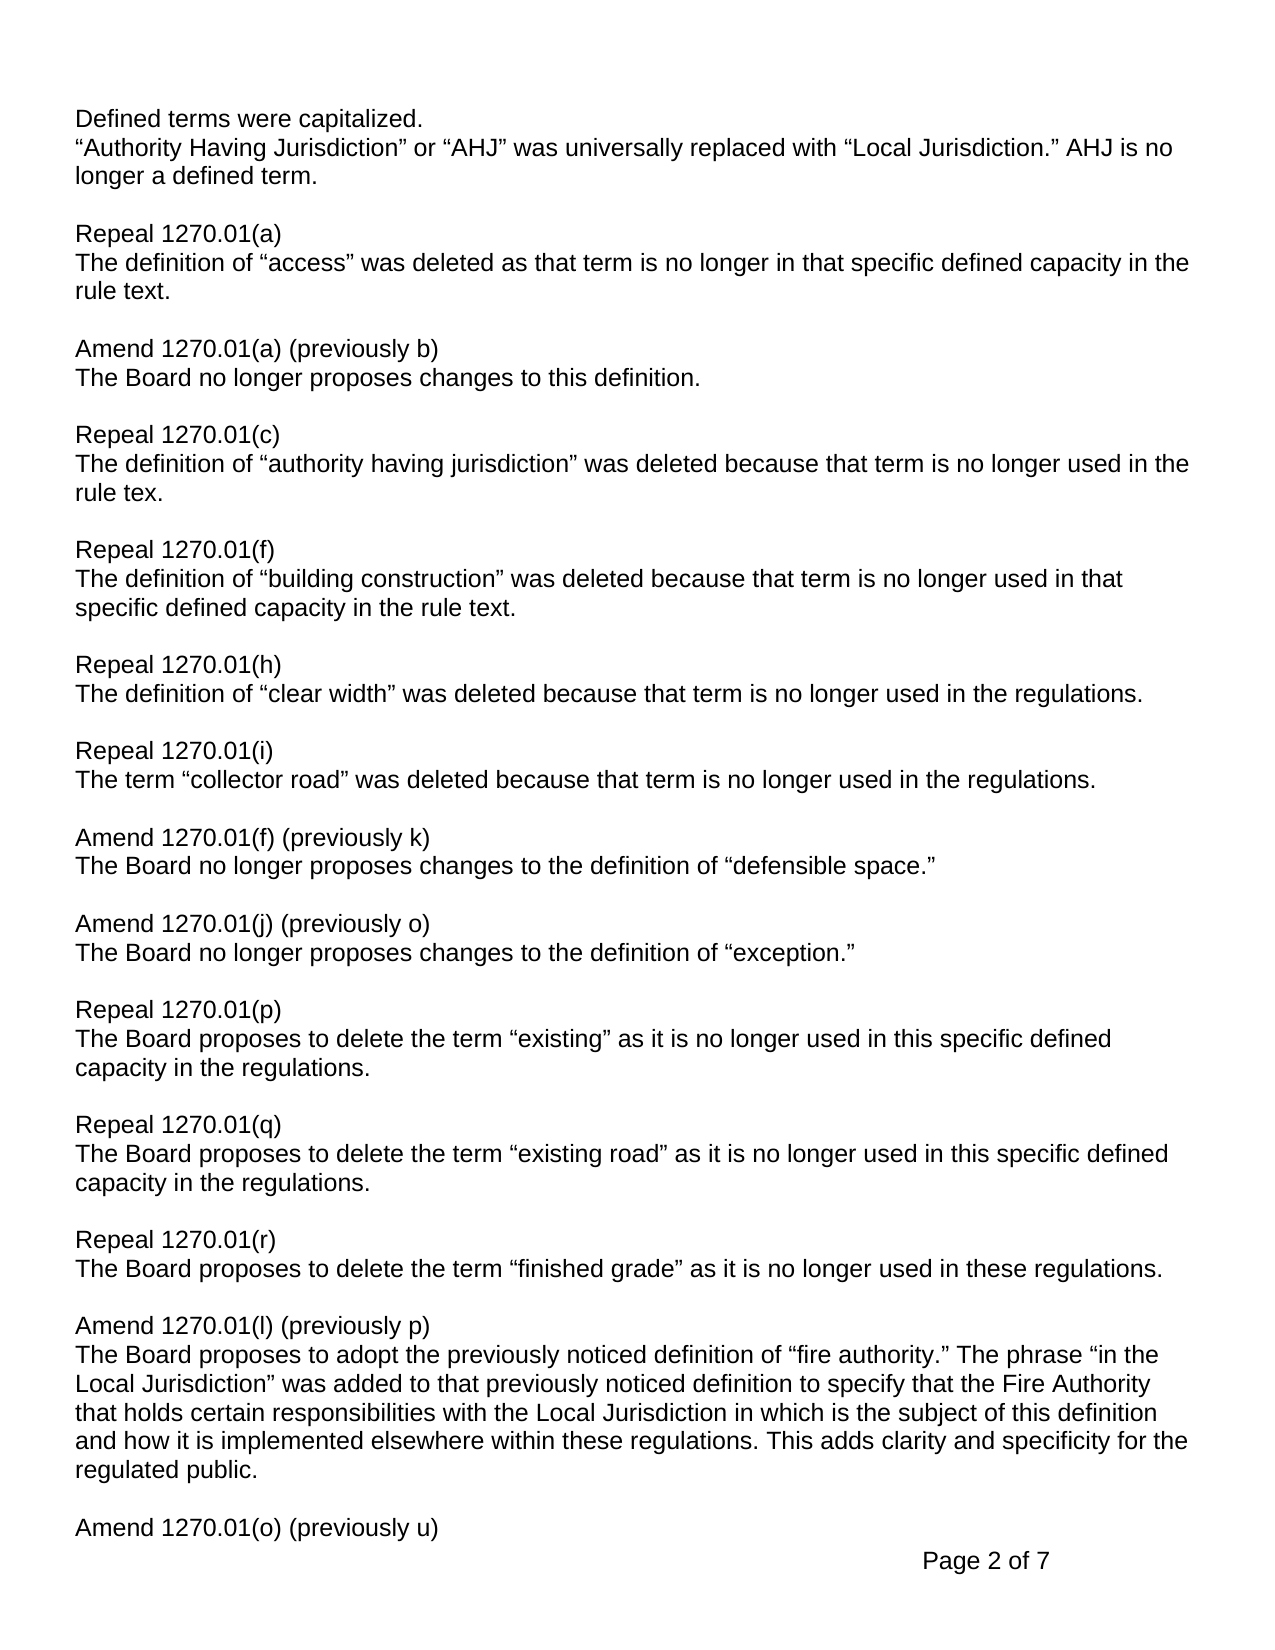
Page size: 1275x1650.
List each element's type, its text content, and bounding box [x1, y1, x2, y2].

text The Board no longer proposes changes to the definition of “exception.” [75, 937, 1200, 966]
text Amend 1270.01(l) (previously p) [75, 1311, 1200, 1340]
text The definition of “access” was deleted as that term is no longer in that specific defined capacity in the rule text. [75, 247, 1200, 305]
text The Board no longer proposes changes to the definition of “defensible space.” [75, 851, 1200, 880]
text Repeal 1270.01(a) [75, 219, 1200, 247]
text Repeal 1270.01(p) [75, 995, 1200, 1024]
text The definition of “clear width” was deleted because that term is no longer used in the regulations. [75, 679, 1200, 707]
text Repeal 1270.01(q) [75, 1110, 1200, 1139]
text The Board proposes to delete the term “existing road” as it is no longer used in this specific defined capacity in the regulations. [75, 1139, 1200, 1196]
text Repeal 1270.01(c) [75, 420, 1200, 449]
text The definition of “building construction” was deleted because that term is no longer used in that specific defined capacity in the rule text. [75, 564, 1200, 621]
text Amend 1270.01(j) (previously o) [75, 909, 1200, 937]
text The Board no longer proposes changes to this definition. [75, 362, 1200, 391]
text The term “collector road” was deleted because that term is no longer used in the regulations. [75, 765, 1200, 794]
text The Board proposes to delete the term “existing” as it is no longer used in this specific defined capacity in the regulations. [75, 1024, 1200, 1081]
text Repeal 1270.01(h) [75, 650, 1200, 679]
text Amend 1270.01(o) (previously u) [75, 1512, 1200, 1541]
text Amend 1270.01(a) (previously b) [75, 334, 1200, 362]
text Repeal 1270.01(r) [75, 1225, 1200, 1254]
text The Board proposes to adopt the previously noticed definition of “fire authority.” The phrase “in the Local Jurisdiction” was added to that previously noticed definition to specify that the Fire Authority that holds certain responsibilities with the Local Jurisdiction in which is the subject of this definition and how it is implemented elsewhere within these regulations. This adds clarity and specificity for the regulated public. [75, 1340, 1200, 1484]
text Repeal 1270.01(i) [75, 736, 1200, 765]
text The definition of “authority having jurisdiction” was deleted because that term is no longer used in the rule tex. [75, 449, 1200, 506]
text Amend 1270.01(f) (previously k) [75, 822, 1200, 851]
text The Board proposes to delete the term “finished grade” as it is no longer used in these regulations. [75, 1254, 1200, 1282]
text “Authority Having Jurisdiction” or “AHJ” was universally replaced with “Local Jurisdiction.” AHJ is no longer a defined term. [75, 132, 1200, 190]
text Repeal 1270.01(f) [75, 535, 1200, 564]
text Defined terms were capitalized. [75, 104, 1200, 132]
